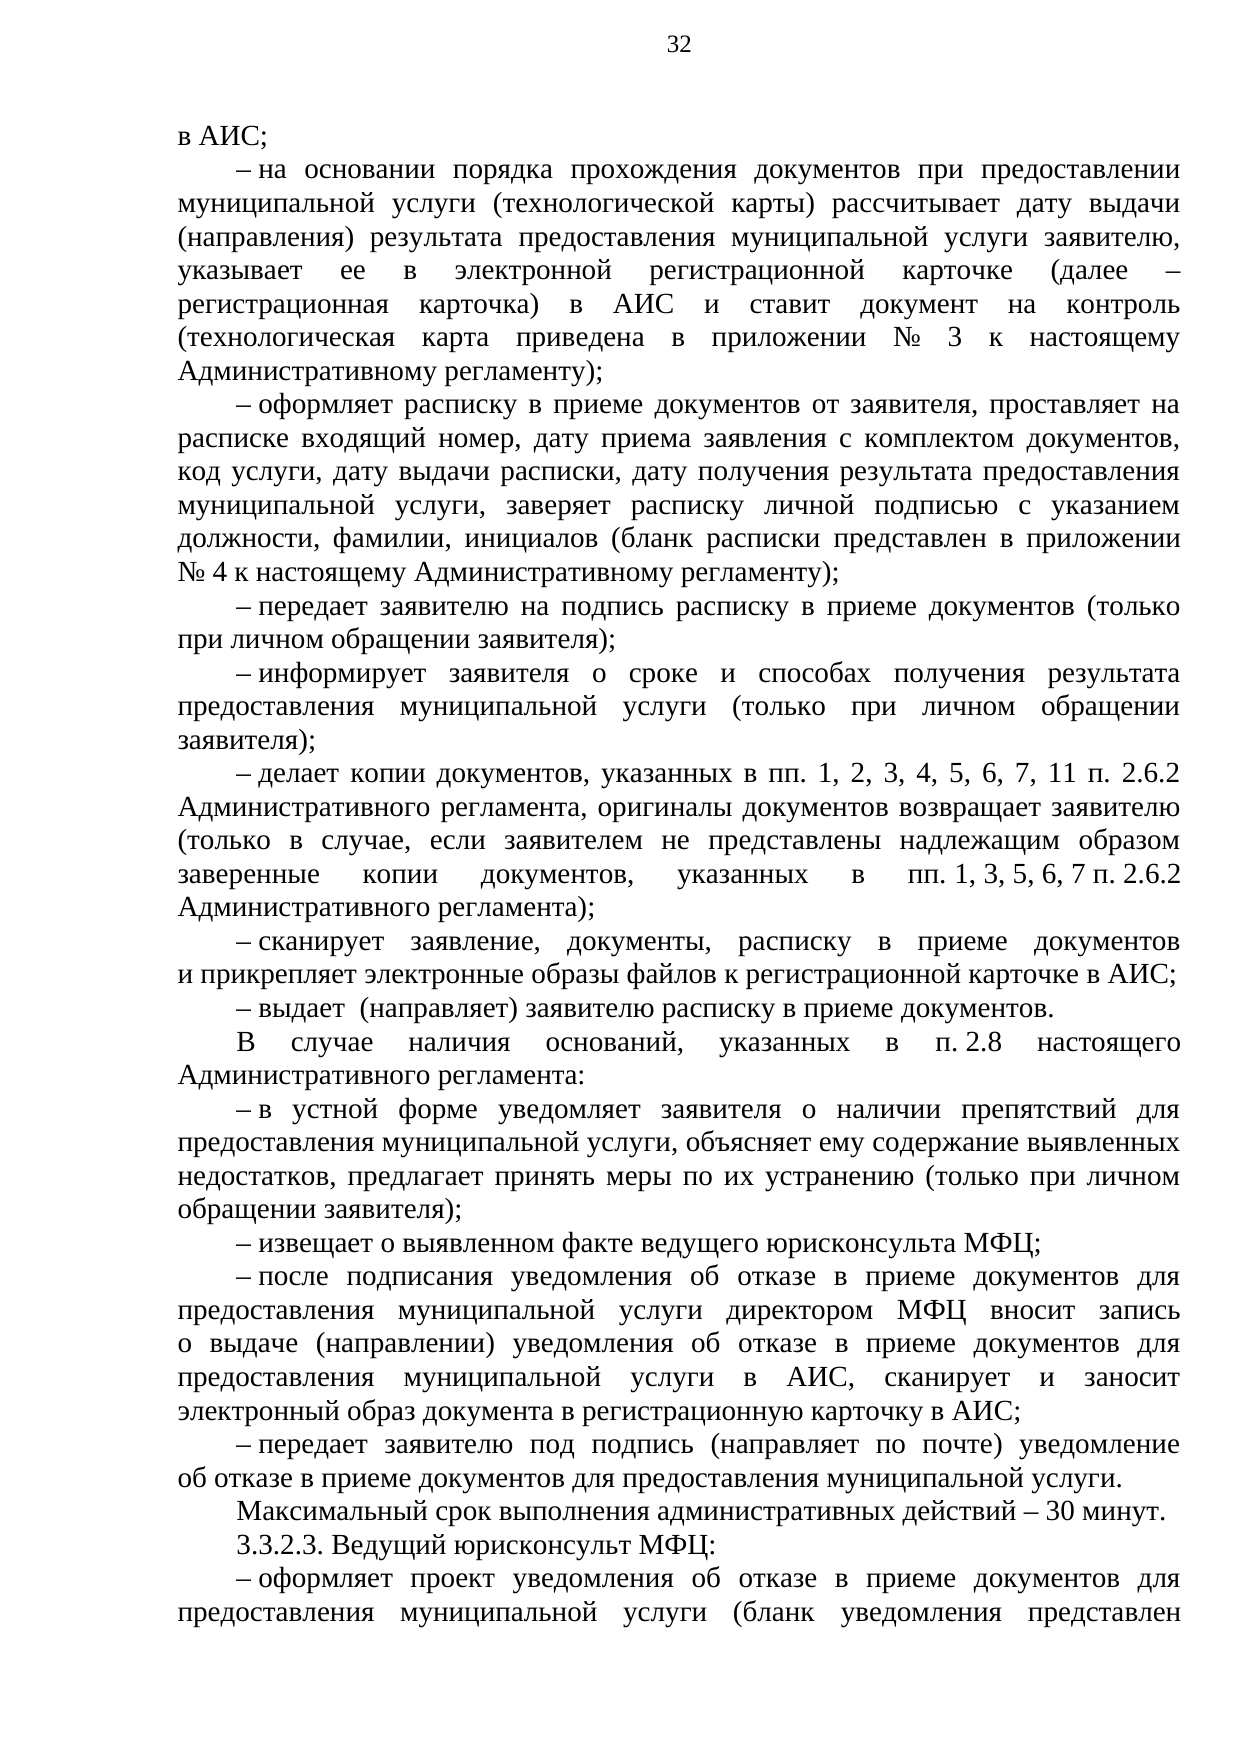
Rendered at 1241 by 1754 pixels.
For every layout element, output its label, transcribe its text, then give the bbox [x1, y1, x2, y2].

text – в устной форме уведомляет заявителя о наличии препятствий для предоставления муниципальной услуги, объясняет ему содержание выявленных недостатков, предлагает принять меры по их устранению (только при личном обращении заявителя); [177, 1091, 1181, 1225]
text – передает заявителю на подпись расписку в приеме документов (только при личном обращении заявителя); [177, 588, 1181, 655]
text Максимальный срок выполнения административных действий – 30 минут. [177, 1493, 1181, 1527]
text – информирует заявителя о сроке и способах получения результата предоставления муниципальной услуги (только при личном обращении заявителя); [177, 655, 1181, 755]
text В случае наличия оснований, указанных в п. 2.8 настоящего Административного регламента: [177, 1024, 1181, 1091]
text – на основании порядка прохождения документов при предоставлении муниципальной услуги (технологической карты) рассчитывает дату выдачи (направления) результата предоставления муниципальной услуги заявителю, указывает ее в электронной регистрационной карточке (далее – регистрационная карточка) в АИС и ставит документ на контроль (технологическая карта приведена в приложении № 3 к настоящему Административному регламенту); [177, 152, 1181, 386]
text – выдает (направляет) заявителю расписку в приеме документов. [177, 990, 1181, 1024]
text – делает копии документов, указанных в пп. 1, 2, 3, 4, 5, 6, 7, 11 п. 2.6.2 Административного регламента, оригиналы документов возвращает заявителю (только в случае, если заявителем не представлены надлежащим образом заверенные копии документов, указанных в пп. 1, 3, 5, 6, 7 п. 2.6.2 Административного регламента); [177, 755, 1181, 923]
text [177, 118, 1181, 152]
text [177, 1560, 1181, 1627]
text – передает заявителю под подпись (направляет по почте) уведомление об отказе в приеме документов для предоставления муниципальной услуги. [177, 1426, 1181, 1493]
text – извещает о выявленном факте ведущего юрисконсульта МФЦ; [177, 1225, 1181, 1258]
text 3.3.2.3. Ведущий юрисконсульт МФЦ: [177, 1527, 1181, 1560]
text – оформляет расписку в приеме документов от заявителя, проставляет на расписке входящий номер, дату приема заявления с комплектом документов, код услуги, дату выдачи расписки, дату получения результата предоставления муниципальной услуги, заверяет расписку личной подписью с указанием должности, фамилии, инициалов (бланк расписки представлен в приложении № 4 к настоящему Административному регламенту); [177, 386, 1181, 588]
text – после подписания уведомления об отказе в приеме документов для предоставления муниципальной услуги директором МФЦ вносит запись о выдаче (направлении) уведомления об отказе в приеме документов для предоставления муниципальной услуги в АИС, сканирует и заносит электронный образ документа в регистрационную карточку в АИС; [177, 1258, 1181, 1426]
text – сканирует заявление, документы, расписку в приеме документов и прикрепляет электронные образы файлов к регистрационной карточке в АИС; [177, 923, 1181, 990]
